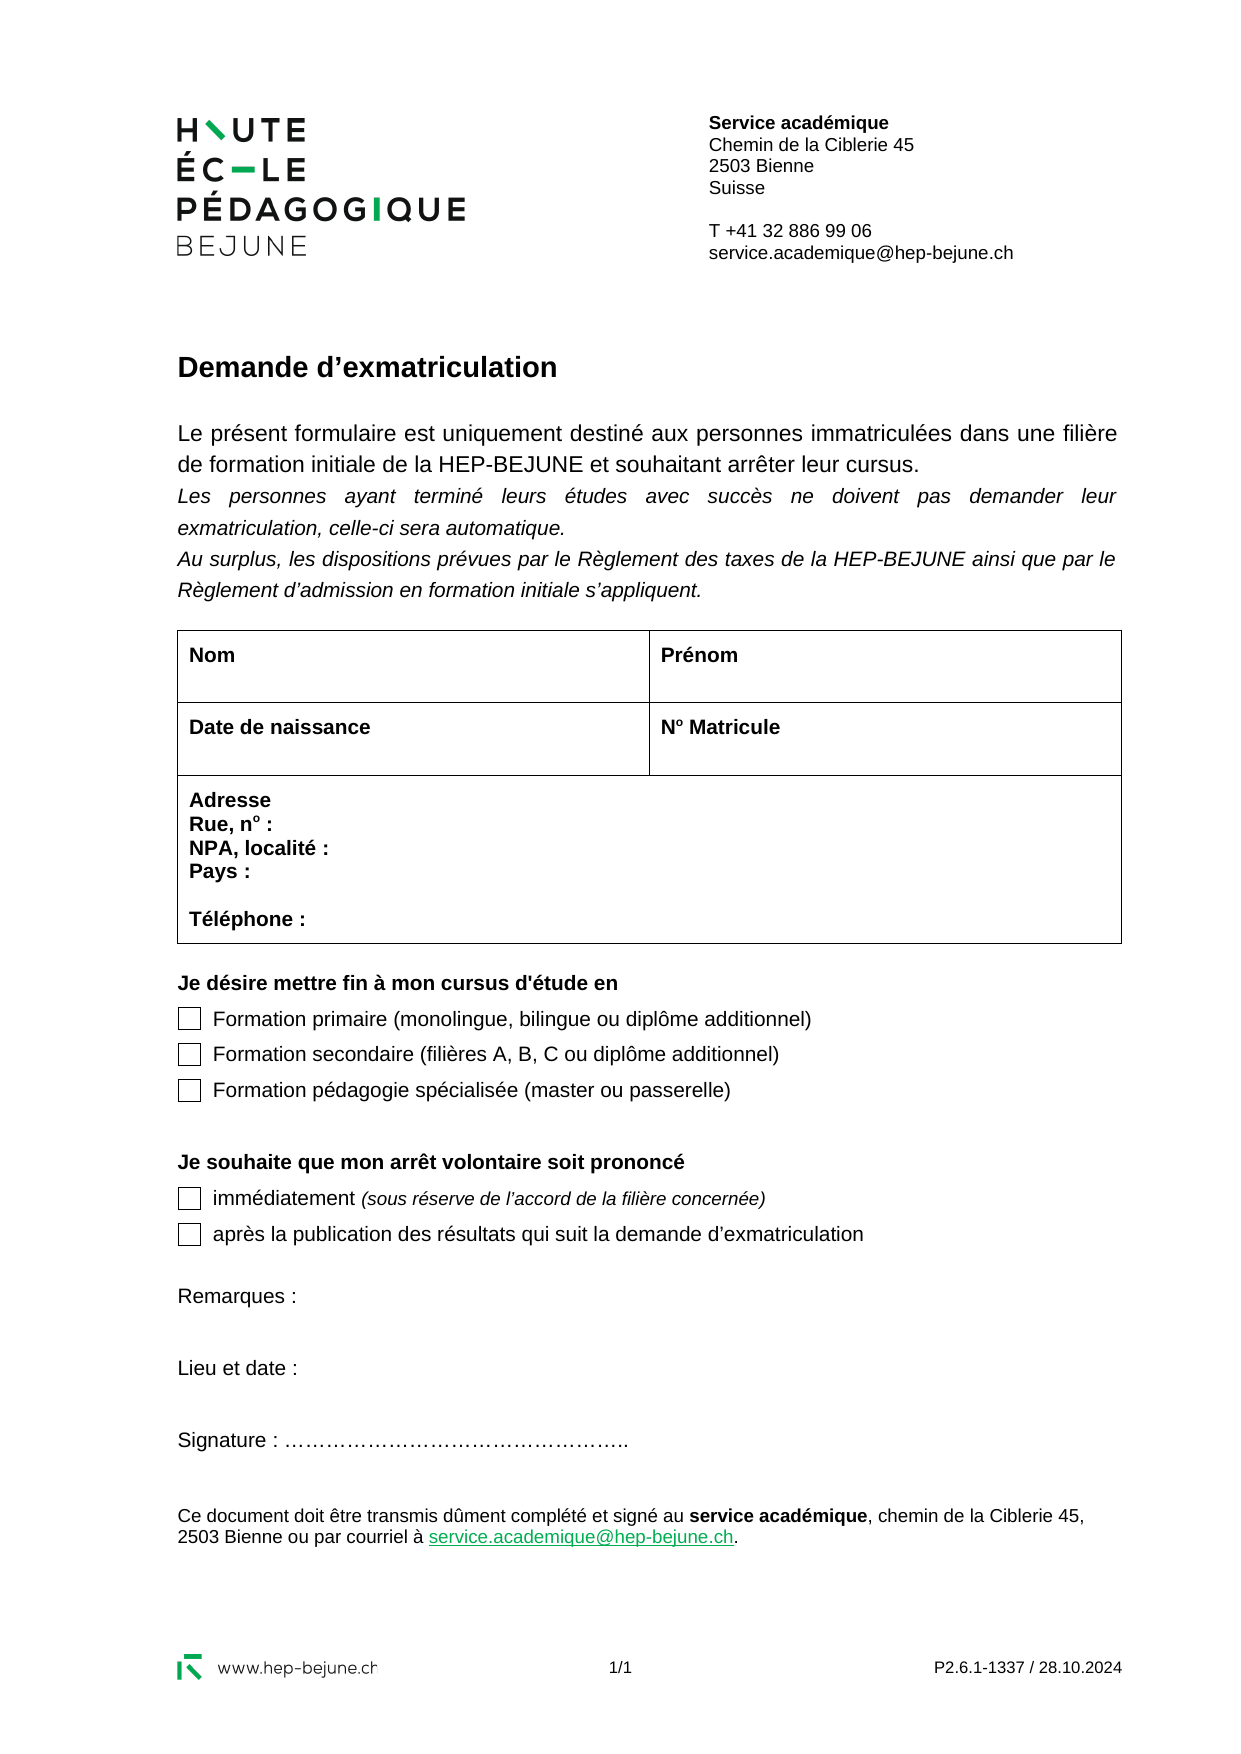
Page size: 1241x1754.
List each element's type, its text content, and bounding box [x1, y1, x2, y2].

table_cell No Matricule FORMTEXT [650, 703, 1121, 775]
text FORMCHECKBOX immédiatement (sous réserve de l’accord de la filière concernée) [177, 1186, 1122, 1210]
text FORMCHECKBOX Formation primaire (monolingue, bilingue ou diplôme additionnel) [177, 1006, 1122, 1030]
text Je souhaite que mon arrêt volontaire soit prononcé [177, 1150, 1122, 1174]
text FORMCHECKBOX après la publication des résultats qui suit la demande d’exmatriculation [177, 1222, 1122, 1246]
text Je désire mettre fin à mon cursus d'étude en [177, 970, 1122, 994]
text Les personnes ayant terminé leurs études avec succès ne doivent pas demander leur exmatriculation, celle-ci sera automatique. [177, 479, 1118, 541]
picture [177, 1654, 378, 1680]
table_cell [649, 776, 1121, 943]
table_cell Date de naissance FORMTEXT [178, 703, 649, 775]
text Lieu et date : FORMTEXT [177, 1356, 1122, 1380]
table_header Prénom FORMTEXT [650, 631, 1121, 702]
text Au surplus, les dispositions prévues par le Règlement des taxes de la HEP-BEJUNE ainsi que par le Règlement d’admission en formation initiale s’appliquent. [177, 541, 1118, 603]
text Remarques : FORMTEXT [177, 1284, 1122, 1308]
table_header Nom FORMTEXT [178, 631, 649, 702]
text Signature : ………………………………………….. FORMTEXT [177, 1428, 1122, 1452]
text Demande d’exmatriculation [177, 350, 1122, 384]
text FORMCHECKBOX Formation pédagogie spécialisée (master ou passerelle) [177, 1078, 1122, 1102]
text Le présent formulaire est uniquement destiné aux personnes immatriculées dans une filière de formation initiale de la HEP-BEJUNE et souhaitant arrêter leur cursus. [177, 417, 1118, 479]
table_cell Adresse Rue, no : FORMTEXT NPA, localité : FORMTEXT Pays : FORMTEXT Téléphone : FORMTEXT [178, 776, 649, 943]
text FORMCHECKBOX Formation secondaire (filières A, B, C ou diplôme additionnel) [177, 1042, 1122, 1066]
picture [177, 118, 465, 256]
text Ce document doit être transmis dûment complété et signé au service académique, chemin de la Ciblerie 45, 2503 Bienne ou par courriel à service.academique@hep-bejune.ch. [177, 1505, 1122, 1548]
